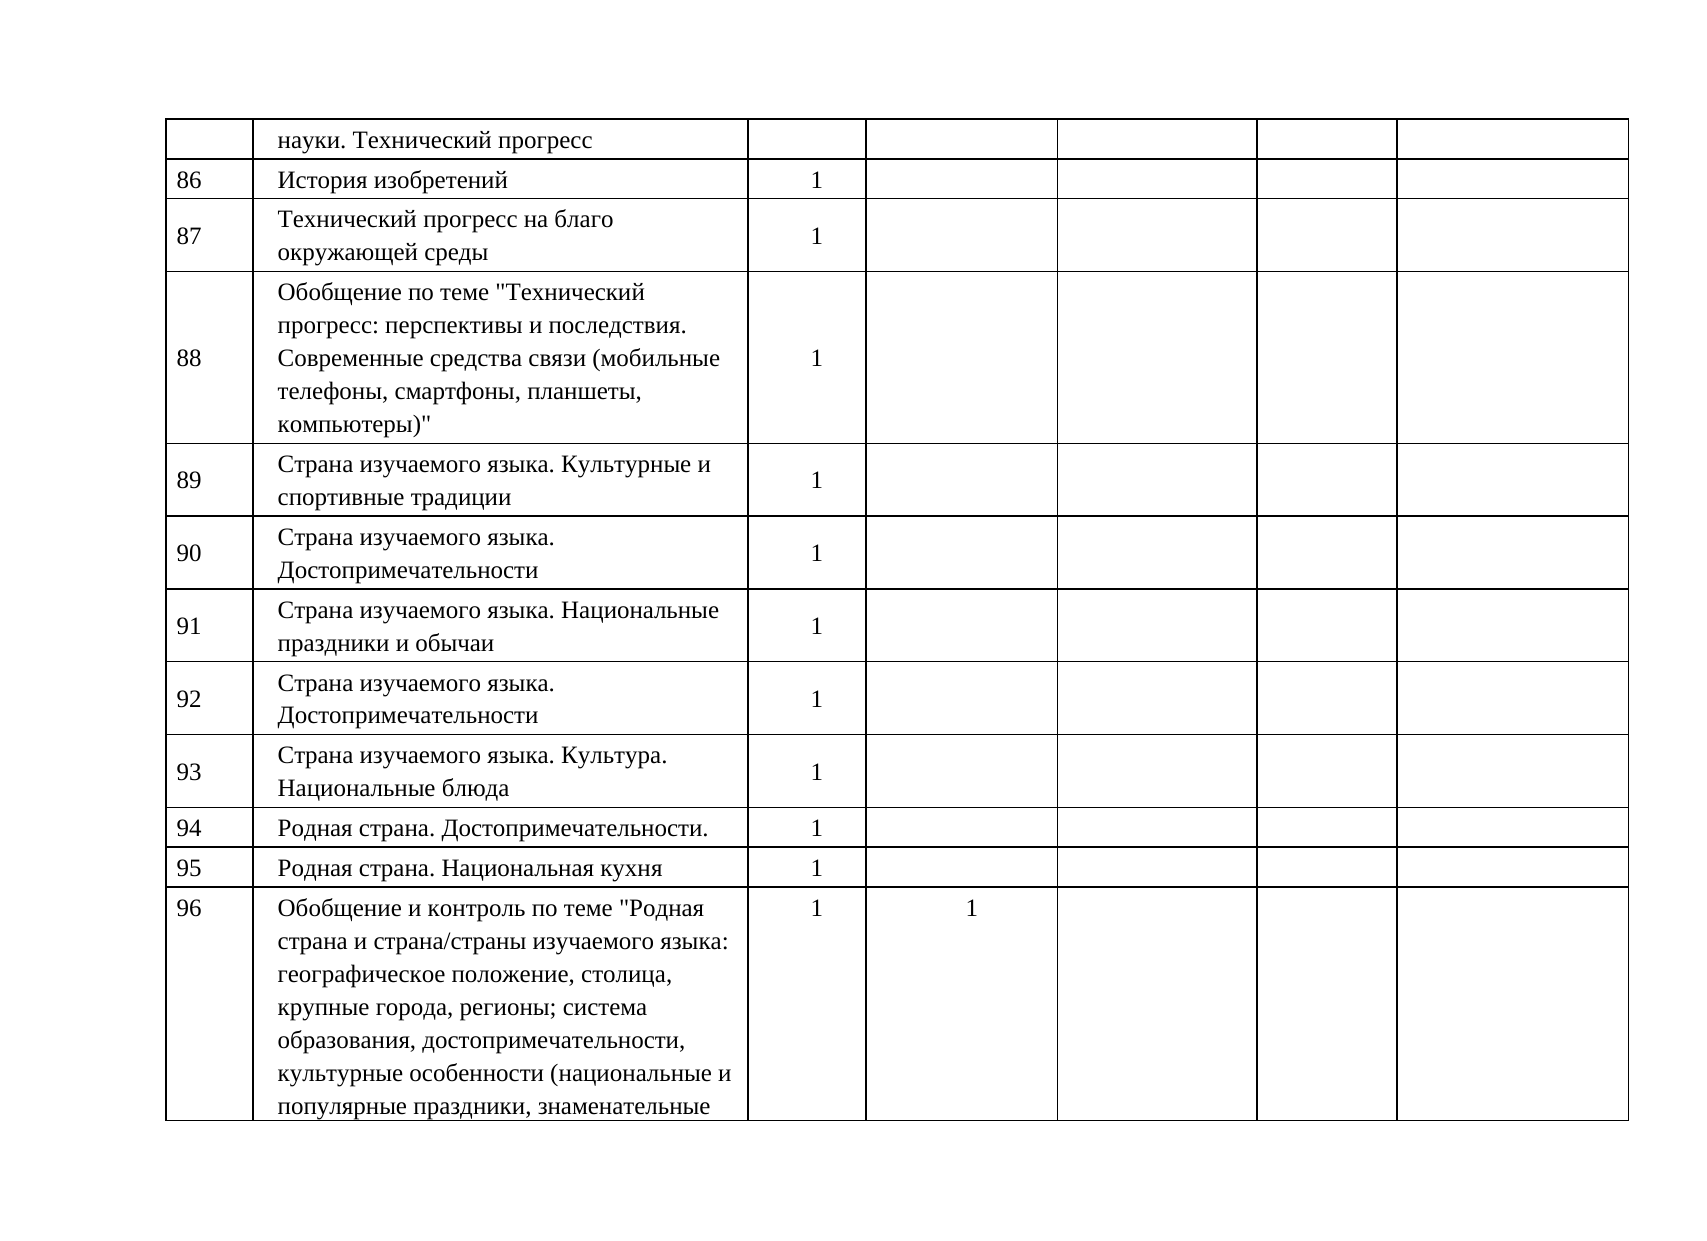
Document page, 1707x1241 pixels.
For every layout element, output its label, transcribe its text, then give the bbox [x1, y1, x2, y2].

table_cell Обобщение по теме "Технический прогресс: перспективы и последствия. Современные средства связи (мобильные телефоны, смартфоны, планшеты, компьютеры)" [254, 272, 747, 442]
table_cell [1258, 808, 1396, 846]
table_cell [1058, 444, 1256, 515]
table_cell [1398, 272, 1628, 442]
table_cell 1 [749, 199, 865, 271]
table_cell 95 [167, 848, 252, 886]
table_cell Страна изучаемого языка. Культура. Национальные блюда [254, 735, 747, 806]
table_cell [867, 444, 1057, 515]
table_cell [254, 120, 747, 158]
table_cell 1 [749, 160, 865, 198]
table_cell 1 [749, 888, 865, 1120]
table_cell 93 [167, 735, 252, 806]
table_cell Родная страна. Достопримечательности. [254, 808, 747, 846]
table_cell 1 [867, 888, 1057, 1120]
table_cell [867, 735, 1057, 806]
table_cell Технический прогресс на благо окружающей среды [254, 199, 747, 271]
table_cell [1058, 662, 1256, 734]
table_cell [1398, 444, 1628, 515]
table_cell [1398, 590, 1628, 661]
table_cell [1058, 120, 1256, 158]
table_cell 90 [167, 517, 252, 588]
table_cell [867, 590, 1057, 661]
table_cell [1258, 848, 1396, 886]
table_cell [867, 120, 1057, 158]
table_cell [254, 888, 747, 1120]
table_cell 1 [749, 662, 865, 734]
table_cell 91 [167, 590, 252, 661]
table_cell [867, 199, 1057, 271]
table_cell [1058, 199, 1256, 271]
table_cell [1398, 517, 1628, 588]
table_cell [1058, 888, 1256, 1120]
table_cell [1398, 199, 1628, 271]
table_cell [1258, 590, 1396, 661]
table_cell [1258, 272, 1396, 442]
table_cell [1398, 120, 1628, 158]
table_cell [1258, 199, 1396, 271]
table_cell 1 [749, 848, 865, 886]
table_cell 85 [167, 120, 252, 158]
table_cell Страна изучаемого языка. Культурные и спортивные традиции [254, 444, 747, 515]
table_cell [1058, 160, 1256, 198]
table_cell [1258, 517, 1396, 588]
table_cell История изобретений [254, 160, 747, 198]
table_cell [867, 517, 1057, 588]
table_cell [867, 272, 1057, 442]
table_cell 87 [167, 199, 252, 271]
table_cell [1058, 848, 1256, 886]
table_cell [1258, 160, 1396, 198]
table_cell [1258, 662, 1396, 734]
table_cell [867, 662, 1057, 734]
table_cell 94 [167, 808, 252, 846]
table_cell [867, 160, 1057, 198]
table_cell 1 [749, 517, 865, 588]
table_cell [867, 848, 1057, 886]
table_cell [1058, 517, 1256, 588]
table_cell [1058, 808, 1256, 846]
table_cell 1 [749, 120, 865, 158]
table_cell [867, 808, 1057, 846]
table_cell Родная страна. Национальная кухня [254, 848, 747, 886]
table_cell 88 [167, 272, 252, 442]
table_cell [1398, 735, 1628, 806]
table_cell 1 [749, 590, 865, 661]
table_cell 89 [167, 444, 252, 515]
table_cell Страна изучаемого языка. Национальные праздники и обычаи [254, 590, 747, 661]
table_cell Страна изучаемого языка. Достопримечательности [254, 517, 747, 588]
table_cell [1258, 888, 1396, 1120]
table_cell 1 [749, 735, 865, 806]
table_cell [1398, 848, 1628, 886]
table_cell [1258, 735, 1396, 806]
table_cell 1 [749, 272, 865, 442]
table_cell [1398, 888, 1628, 1120]
table_cell 92 [167, 662, 252, 734]
table_cell [1058, 272, 1256, 442]
table_cell Страна изучаемого языка. Достопримечательности [254, 662, 747, 734]
table_cell [1058, 735, 1256, 806]
table_cell 86 [167, 160, 252, 198]
table_cell [1398, 662, 1628, 734]
table_cell [1058, 590, 1256, 661]
table_cell [1258, 444, 1396, 515]
table_cell 1 [749, 444, 865, 515]
table_cell [1398, 160, 1628, 198]
table_cell [1398, 808, 1628, 846]
table_cell 1 [749, 808, 865, 846]
table_cell 96 [167, 888, 252, 1120]
table_cell [1258, 120, 1396, 158]
